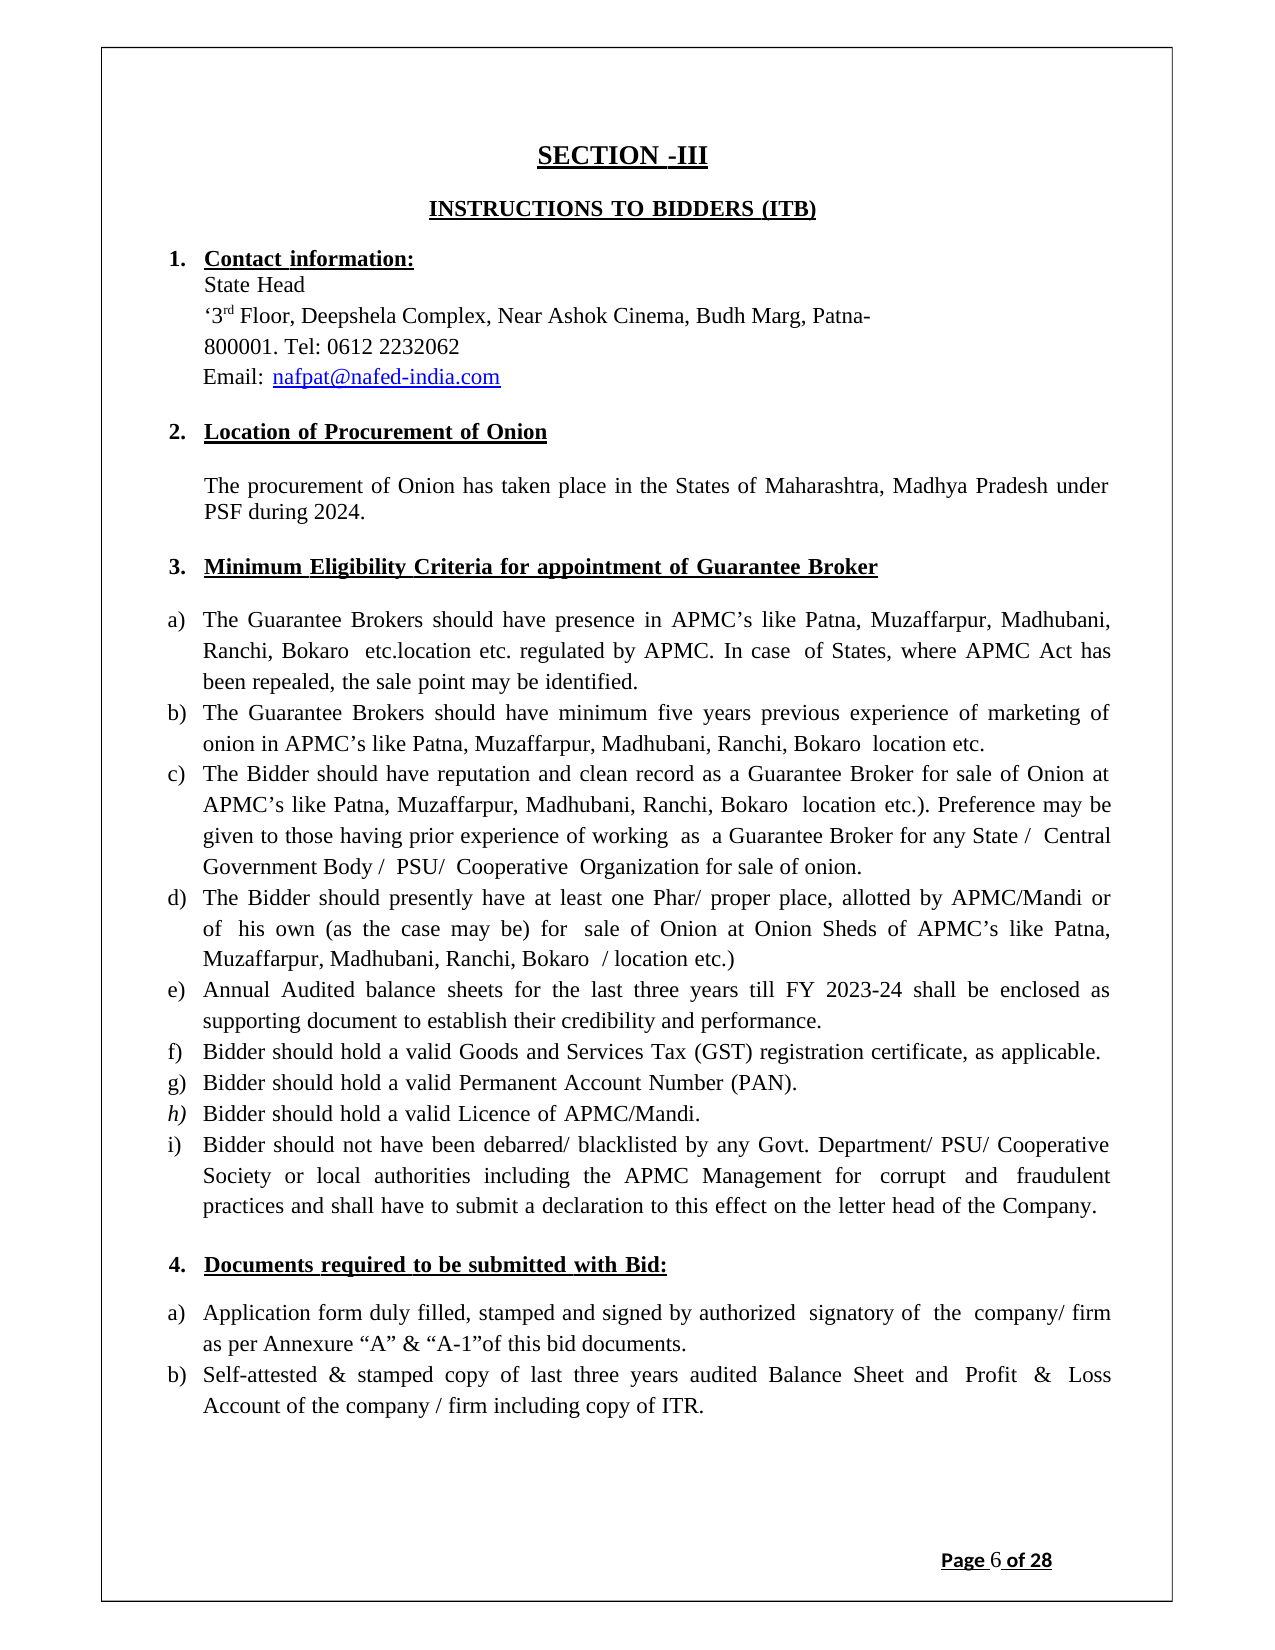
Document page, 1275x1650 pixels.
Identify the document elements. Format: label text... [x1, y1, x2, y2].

text The procurement of Onion has taken place in the States of Maharashtra, Madhya Pradesh under PSF during 2024. [204, 472, 1142, 525]
list Annual Audited balance sheets for the last three years till FY 2023-24 shall be enclosed as supporting document to establish their credibility and performance. [167, 976, 1111, 1033]
text ‘3rd Floor, Deepshela Complex, Near Ashok Cinema, Budh Marg, Patna-800001. Tel: 0612 2232062 [204, 302, 888, 359]
list Application form duly filled, stamped and signed by authorized signatory of the company/ firm as per Annexure “A” & “A-1”of this bid documents. [167, 1299, 1111, 1357]
subtitle INSTRUCTIONS TO BIDDERS (ITB) [426, 195, 818, 221]
list Self-attested & stamped copy of last three years audited Balance Sheet and Profit & Loss Account of the company / firm including copy of ITR. [167, 1362, 1111, 1419]
subtitle Documents required to be submitted with Bid: [169, 1251, 1142, 1277]
list The Bidder should presently have at least one Phar/ proper place, allotted by APMC/Mandi or of his own (as the case may be) for sale of Onion at Onion Sheds of APMC’s like Patna, Muzaffarpur, Madhubani, Ranchi, Bokaro / location etc.) [167, 884, 1111, 972]
subtitle Minimum Eligibility Criteria for appointment of Guarantee Broker [169, 553, 1142, 579]
list The Bidder should have reputation and clean record as a Guarantee Broker for sale of Onion at APMC’s like Patna, Muzaffarpur, Madhubani, Ranchi, Bokaro location etc.). Preference may be given to those having prior experience of working as a Guarantee Broker for any State / Central Government Body / PSU/ Cooperative Organization for sale of onion. [167, 760, 1111, 879]
list Bidder should hold a valid Goods and Services Tax (GST) registration certificate, as applicable. [167, 1038, 1142, 1064]
text SECTION -III [426, 139, 819, 170]
text State Head [204, 272, 417, 298]
list Bidder should hold a valid Licence of APMC/Mandi. [167, 1100, 1142, 1126]
text Email: nafpat@nafed-india.com [203, 364, 1142, 390]
list The Guarantee Brokers should have minimum five years previous experience of marketing of onion in APMC’s like Patna, Muzaffarpur, Madhubani, Ranchi, Bokaro location etc. [167, 699, 1111, 756]
list Bidder should hold a valid Permanent Account Number (PAN). [167, 1069, 1142, 1095]
list Bidder should not have been debarred/ blacklisted by any Govt. Department/ PSU/ Cooperative Society or local authorities including the APMC Management for corrupt and fraudulent practices and shall have to submit a declaration to this effect on the letter head of the Company. [167, 1131, 1111, 1219]
subtitle Contact information: [169, 245, 417, 272]
list The Guarantee Brokers should have presence in APMC’s like Patna, Muzaffarpur, Madhubani, Ranchi, Bokaro etc.location etc. regulated by APMC. In case of States, where APMC Act has been repealed, the sale point may be identified. [167, 606, 1111, 694]
subtitle Location of Procurement of Onion [169, 418, 1142, 445]
